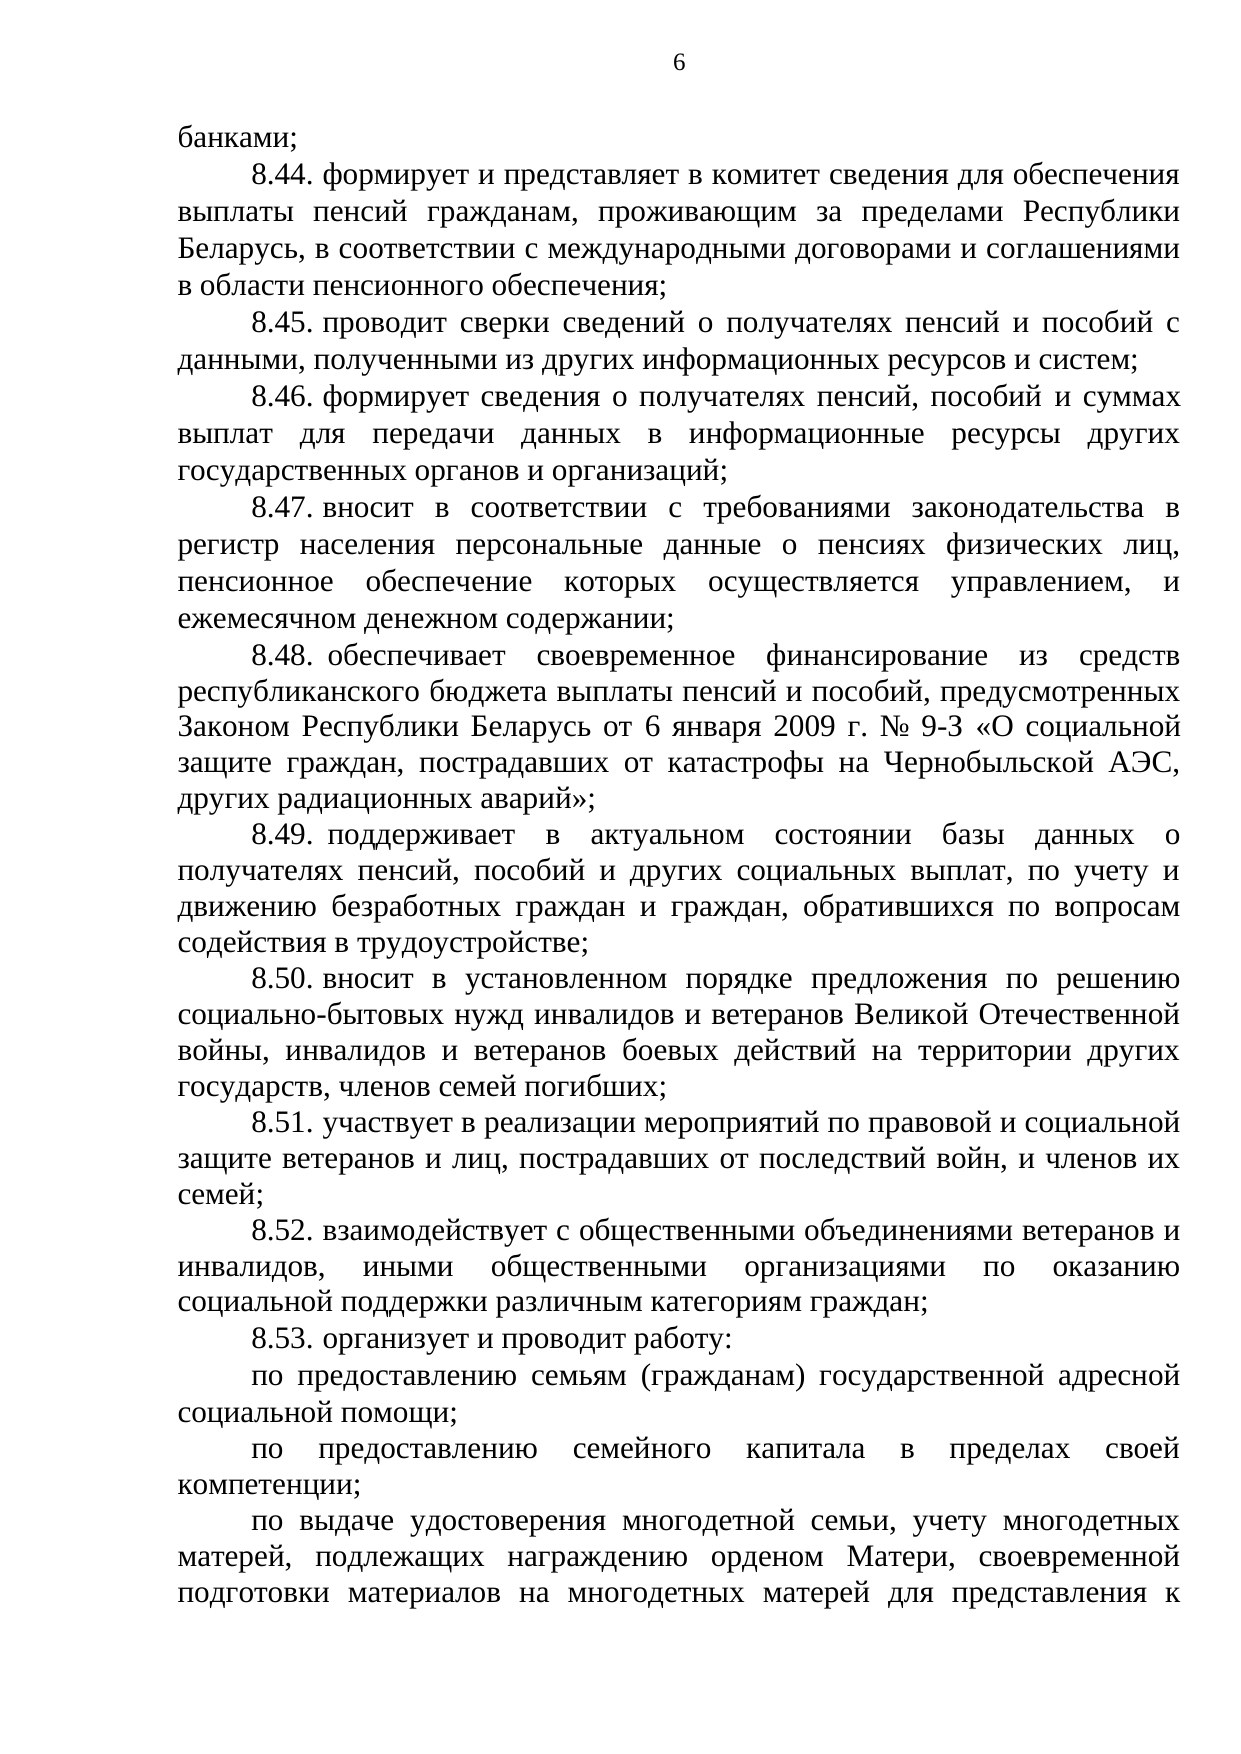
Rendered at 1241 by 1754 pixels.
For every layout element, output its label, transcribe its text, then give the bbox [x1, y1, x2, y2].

list участвует в реализации мероприятий по правовой и социальной защите ветеранов и лиц, пострадавших от последствий войн, и членов их семей; [177, 1103, 1181, 1211]
list поддерживает в актуальном состоянии базы данных о получателях пенсий, пособий и других социальных выплат, по учету и движению безработных граждан и граждан, обратившихся по вопросам содействия в трудоустройстве; [177, 816, 1181, 959]
list организует и проводит работу: [177, 1319, 1181, 1356]
list обеспечивает своевременное финансирование из средств республиканского бюджета выплаты пенсий и пособий, предусмотренных Законом Республики Беларусь от 6 января 2009 г. № 9-З «О социальной защите граждан, пострадавших от катастрофы на Чернобыльской АЭС, других радиационных аварий»; [177, 636, 1181, 816]
list взаимодействует с общественными объединениями ветеранов и инвалидов, иными общественными организациями по оказанию социальной поддержки различным категориям граждан; [177, 1211, 1181, 1319]
list вносит в соответствии с требованиями законодательства в регистр населения персональные данные о пенсиях физических лиц, пенсионное обеспечение которых осуществляется управлением, и ежемесячном денежном содержании; [177, 488, 1181, 636]
list вносит в установленном порядке предложения по решению социально-бытовых нужд инвалидов и ветеранов Великой Отечественной войны, инвалидов и ветеранов боевых действий на территории других государств, членов семей погибших; [177, 959, 1181, 1103]
list формирует и представляет в комитет сведения для обеспечения выплаты пенсий гражданам, проживающим за пределами Республики Беларусь, в соответствии с международными договорами и соглашениями в области пенсионного обеспечения; [177, 155, 1181, 303]
text по предоставлению семьям (гражданам) государственной адресной социальной помощи; [177, 1356, 1181, 1429]
text по предоставлению семейного капитала в пределах своей компетенции; [177, 1429, 1181, 1501]
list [177, 118, 1181, 155]
list формирует сведения о получателях пенсий, пособий и суммах выплат для передачи данных в информационные ресурсы других государственных органов и организаций; [177, 377, 1181, 488]
list проводит сверки сведений о получателях пенсий и пособий с данными, полученными из других информационных ресурсов и систем; [177, 303, 1181, 377]
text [177, 1501, 1181, 1609]
